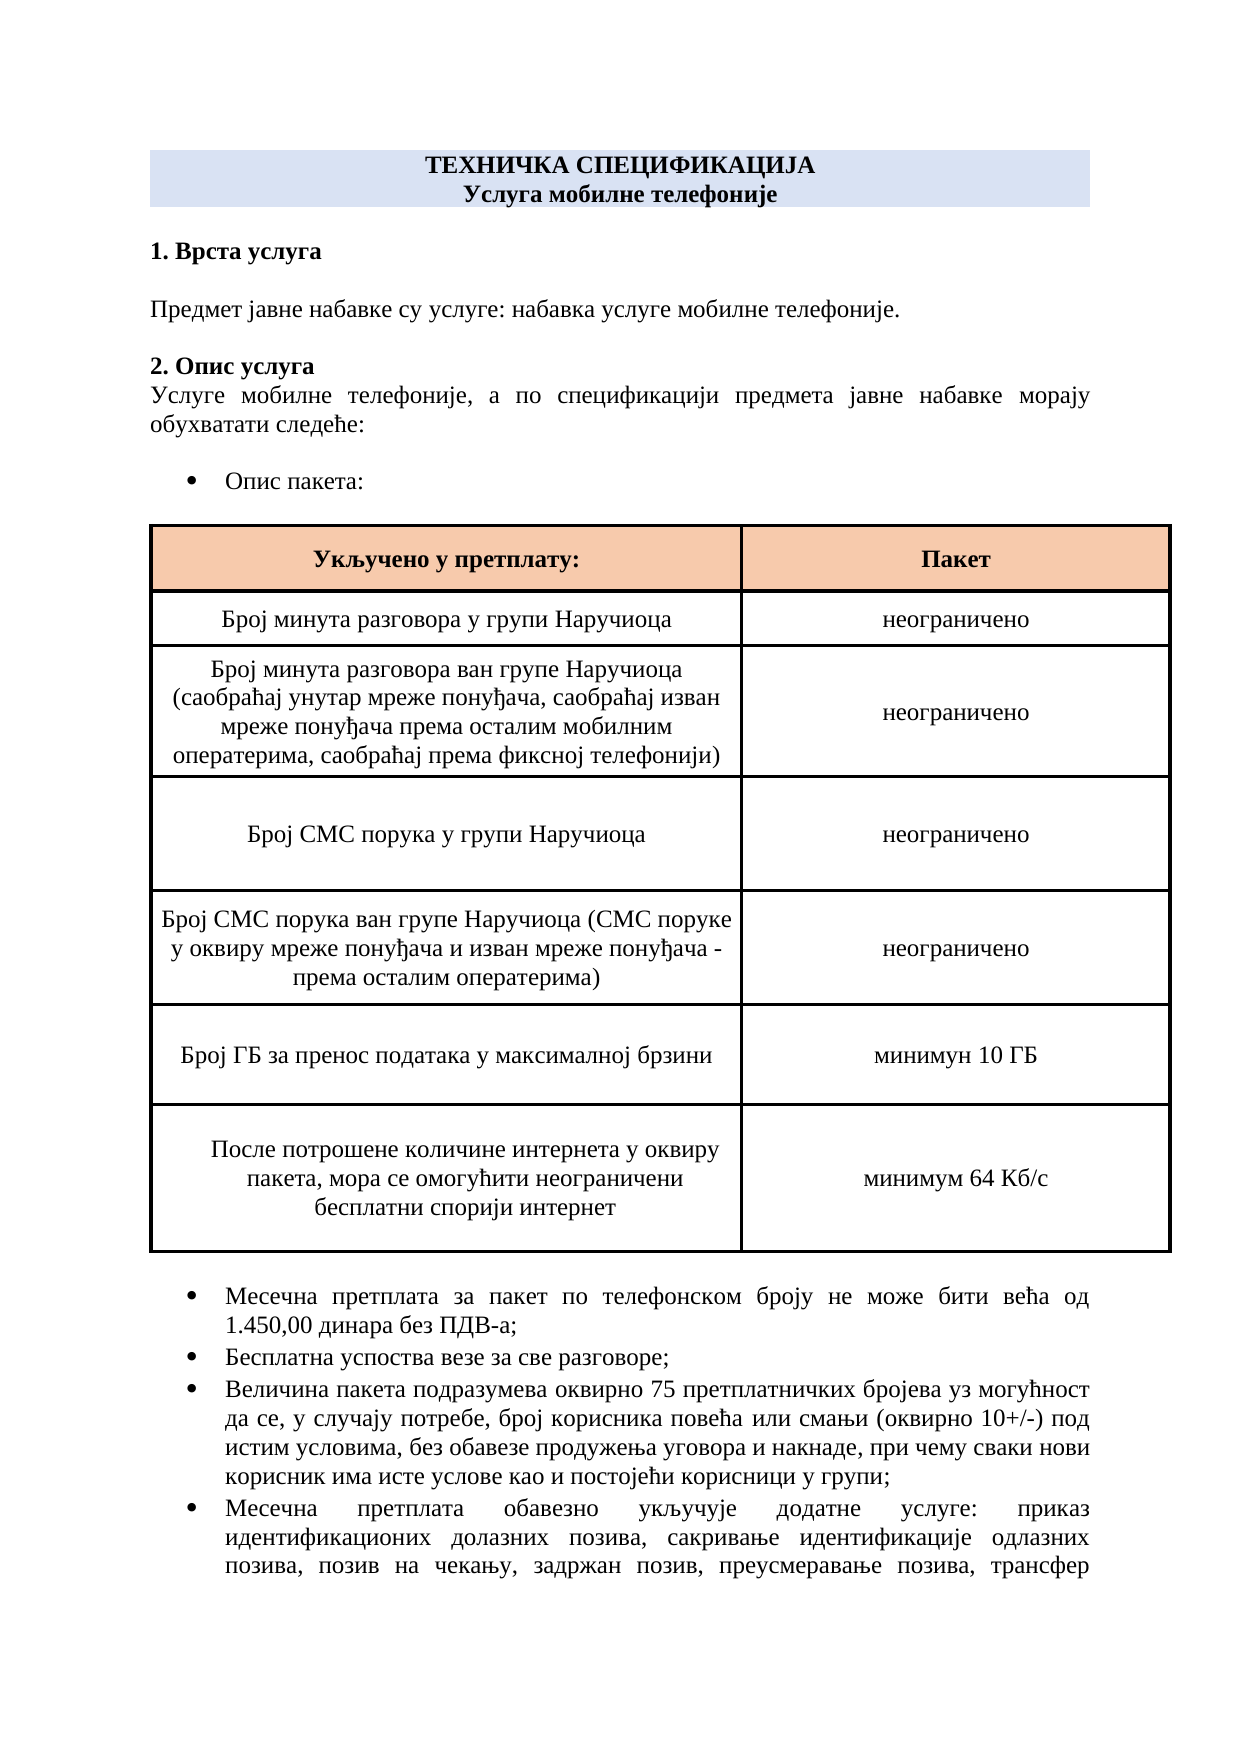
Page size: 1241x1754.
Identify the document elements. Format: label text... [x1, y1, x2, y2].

table_cell неограничено [743, 892, 1168, 1003]
table_cell минимун 10 ГБ [743, 1006, 1168, 1103]
table_cell неограничено [743, 778, 1168, 889]
list Опис пакета: [187, 466, 1090, 495]
text ТЕХНИЧКА СПЕЦИФИКАЦИЈА [150, 150, 1090, 179]
table_cell неограничено [743, 647, 1168, 775]
text Услуга мобилне телефоније [150, 179, 1090, 207]
table_cell минимум 64 Кб/с [743, 1106, 1168, 1249]
table_header Пакет [743, 527, 1168, 589]
table_cell После потрошене количине интернета у оквиру пакета, мора се омогућити неограничени бесплатни спорији интернет [153, 1106, 740, 1249]
list Бесплатна успоства везе за све разговоре; [187, 1342, 1090, 1371]
table_cell неограничено [743, 593, 1168, 644]
list Величина пакета подразумева оквирно 75 претплатничких бројева уз могућност да се, у случају потребе, број корисника повећа или смањи (оквирно 10+/-) под истим условима, без обавезе продужења уговора и накнаде, при чему сваки нови корисник има исте услове као и постојећи корисници у групи; [187, 1374, 1090, 1489]
text Услугe мобилне телефоније, а по спецификацији предмета јавне набавке морају обухватати следеће: [150, 380, 1090, 437]
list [187, 1493, 1090, 1579]
table_cell Број ГБ за пренос података у максималној брзини [153, 1006, 740, 1103]
table_cell Број СМС порука у групи Наручиоца [153, 778, 740, 889]
text 2. Опис услуга [150, 351, 1090, 380]
list Месечна претплата за пакет по телефонском броју не може бити већа од 1.450,00 динара без ПДВ-а; [187, 1281, 1090, 1339]
table_cell Број СМС порука ван групе Наручиоца (СМС поруке у оквиру мреже понуђача и изван мреже понуђача - према осталим оператерима) [153, 892, 740, 1003]
text Предмет јавне набавке су услуге: набавка услуге мобилне телефоније. [150, 294, 1090, 322]
table_header Укључено у претплату: [153, 527, 740, 589]
table_cell Број минута разговора у групи Наручиоца [153, 593, 740, 644]
text 1. Врста услуга [150, 236, 1090, 265]
table_cell Број минута разговора ван групе Наручиоца (саобраћај унутар мреже понуђача, саобраћај изван мреже понуђача према осталим мобилним оператерима, саобраћај према фиксној телефонији) [153, 647, 740, 775]
